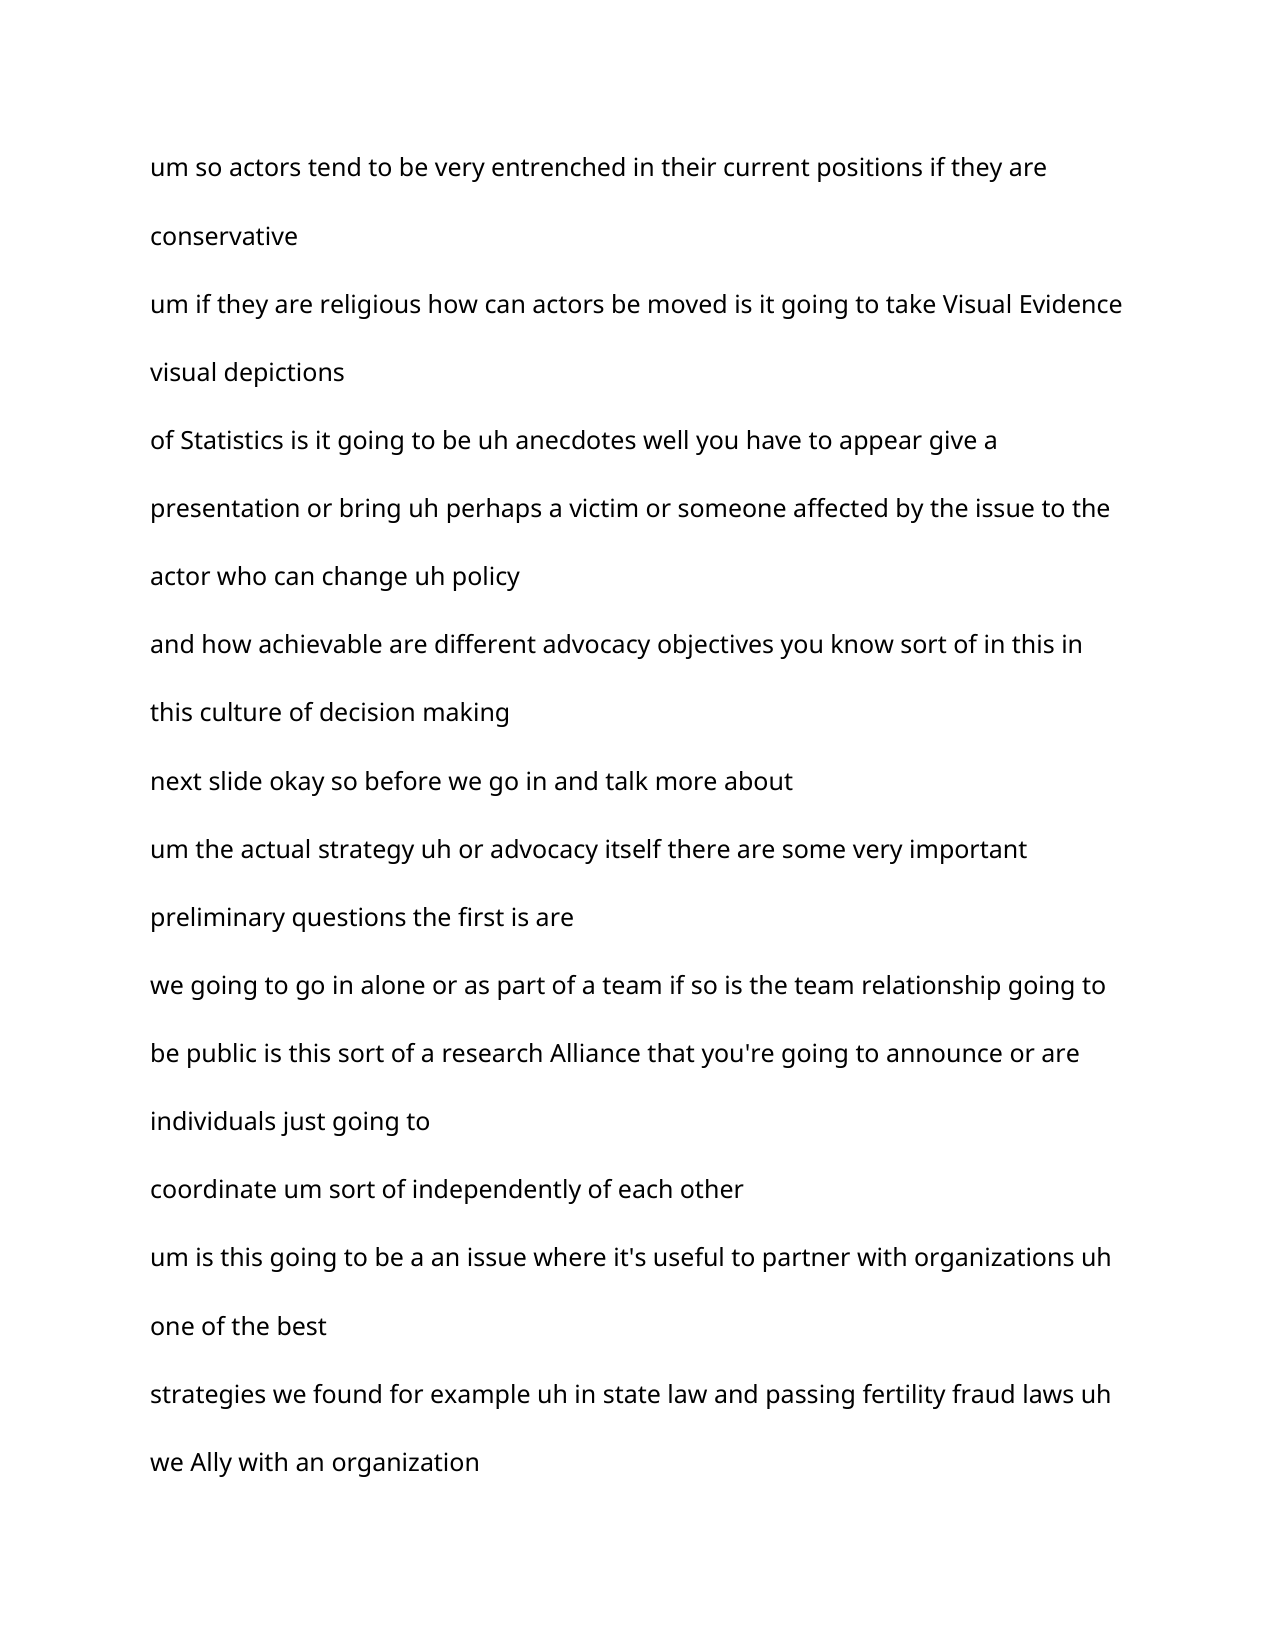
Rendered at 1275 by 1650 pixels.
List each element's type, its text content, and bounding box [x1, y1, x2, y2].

text coordinate um sort of independently of each other [150, 1172, 1125, 1206]
text next slide okay so before we go in and talk more about [150, 763, 1125, 797]
text we going to go in alone or as part of a team if so is the team relationship going to [150, 967, 1125, 1002]
text presentation or bring uh perhaps a victim or someone affected by the issue to the actor who can change uh policy [150, 491, 1125, 593]
text um so actors tend to be very entrenched in their current positions if they are conservative [150, 150, 1125, 252]
text and how achievable are different advocacy objectives you know sort of in this in this culture of decision making [150, 627, 1125, 729]
text be public is this sort of a research Alliance that you're going to announce or are individuals just going to [150, 1036, 1125, 1138]
text of Statistics is it going to be uh anecdotes well you have to appear give a [150, 422, 1125, 457]
text um if they are religious how can actors be moved is it going to take Visual Evidence visual depictions [150, 286, 1125, 388]
text strategies we found for example uh in state law and passing fertility fraud laws uh we Ally with an organization [150, 1376, 1125, 1478]
text um the actual strategy uh or advocacy itself there are some very important preliminary questions the first is are [150, 831, 1125, 933]
text um is this going to be a an issue where it's useful to partner with organizations uh one of the best [150, 1240, 1125, 1342]
